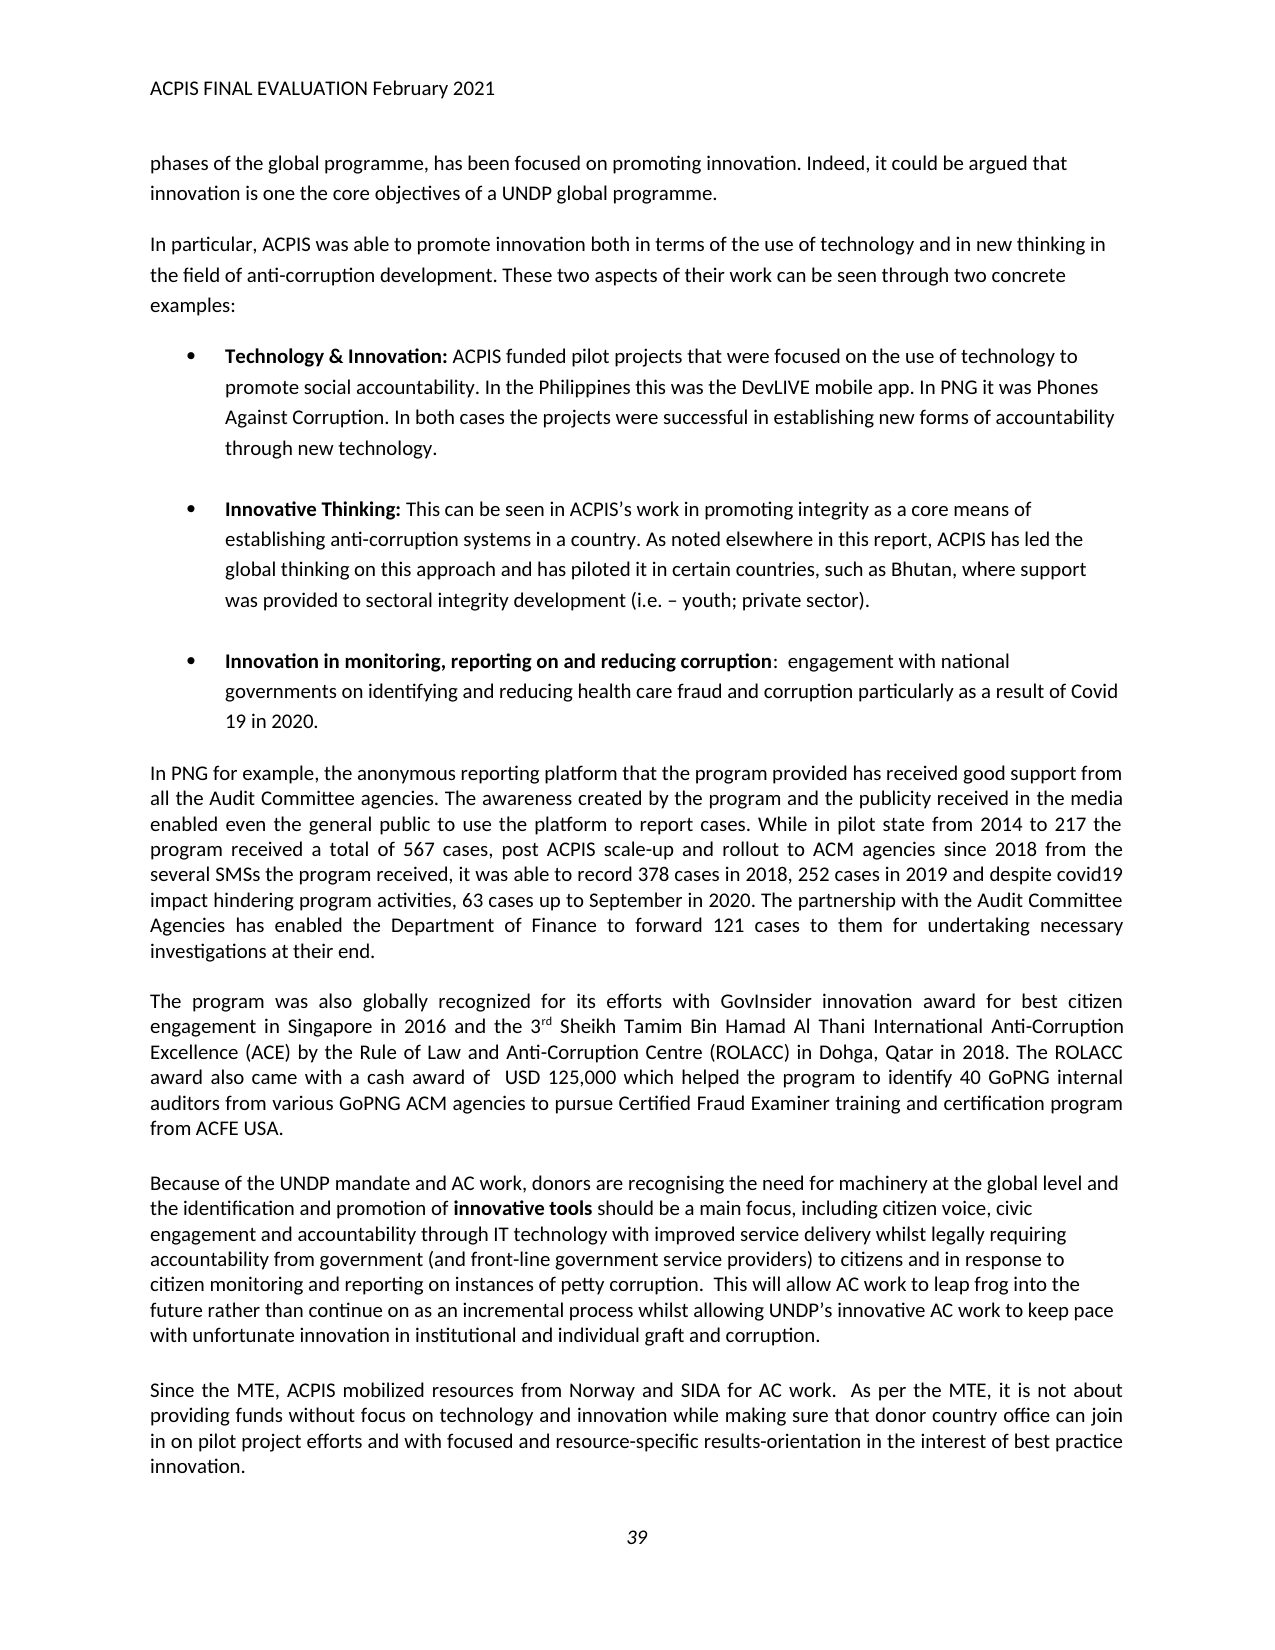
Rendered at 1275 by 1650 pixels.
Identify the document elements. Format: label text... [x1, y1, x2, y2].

text In PNG for example, the anonymous reporting platform that the program provided has received good support from all the Audit Committee agencies. The awareness created by the program and the publicity received in the media enabled even the general public to use the platform to report cases. While in pilot state from 2014 to 217 the program received a total of 567 cases, post ACPIS scale-up and rollout to ACM agencies since 2018 from the several SMSs the program received, it was able to record 378 cases in 2018, 252 cases in 2019 and despite covid19 impact hindering program activities, 63 cases up to September in 2020. The partnership with the Audit Committee Agencies has enabled the Department of Finance to forward 121 cases to them for undertaking necessary investigations at their end. [150, 760, 1125, 963]
list Technology & Innovation: ACPIS funded pilot projects that were focused on the use of technology to promote social accountability. In the Philippines this was the DevLIVE mobile app. In PNG it was Phones Against Corruption. In both cases the projects were successful in establishing new forms of accountability through new technology. [187, 344, 1125, 460]
text Because of the UNDP mandate and AC work, donors are recognising the need for machinery at the global level and the identification and promotion of innovative tools should be a main focus, including citizen voice, civic engagement and accountability through IT technology with improved service delivery whilst legally requiring accountability from government (and front-line government service providers) to citizens and in response to citizen monitoring and reporting on instances of petty corruption. This will allow AC work to leap frog into the future rather than continue on as an incremental process whilst allowing UNDP’s innovative AC work to keep pace with unfortunate innovation in institutional and individual graft and corruption. [150, 1170, 1125, 1348]
list Innovation in monitoring, reporting on and reducing corruption: engagement with national governments on identifying and reducing health care fraud and corruption particularly as a result of Covid 19 in 2020. [187, 648, 1125, 734]
text In particular, ACPIS was able to promote innovation both in terms of the use of technology and in new thinking in the field of anti-corruption development. These two aspects of their work can be seen through two concrete examples: [150, 232, 1125, 318]
text Since the MTE, ACPIS mobilized resources from Norway and SIDA for AC work. As per the MTE, it is not about providing funds without focus on technology and innovation while making sure that donor country office can join in on pilot project efforts and with focused and resource-specific results-orientation in the interest of best practice innovation. [150, 1377, 1125, 1479]
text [150, 150, 1125, 206]
list Innovative Thinking: This can be seen in ACPIS’s work in promoting integrity as a core means of establishing anti-corruption systems in a country. As noted elsewhere in this report, ACPIS has led the global thinking on this approach and has piloted it in certain countries, such as Bhutan, where support was provided to sectoral integrity development (i.e. – youth; private sector). [187, 496, 1125, 612]
text The program was also globally recognized for its efforts with GovInsider innovation award for best citizen engagement in Singapore in 2016 and the 3rd Sheikh Tamim Bin Hamad Al Thani International Anti-Corruption Excellence (ACE) by the Rule of Law and Anti-Corruption Centre (ROLACC) in Dohga, Qatar in 2018. The ROLACC award also came with a cash award of USD 125,000 which helped the program to identify 40 GoPNG internal auditors from various GoPNG ACM agencies to pursue Certified Fraud Examiner training and certification program from ACFE USA. [150, 988, 1125, 1141]
